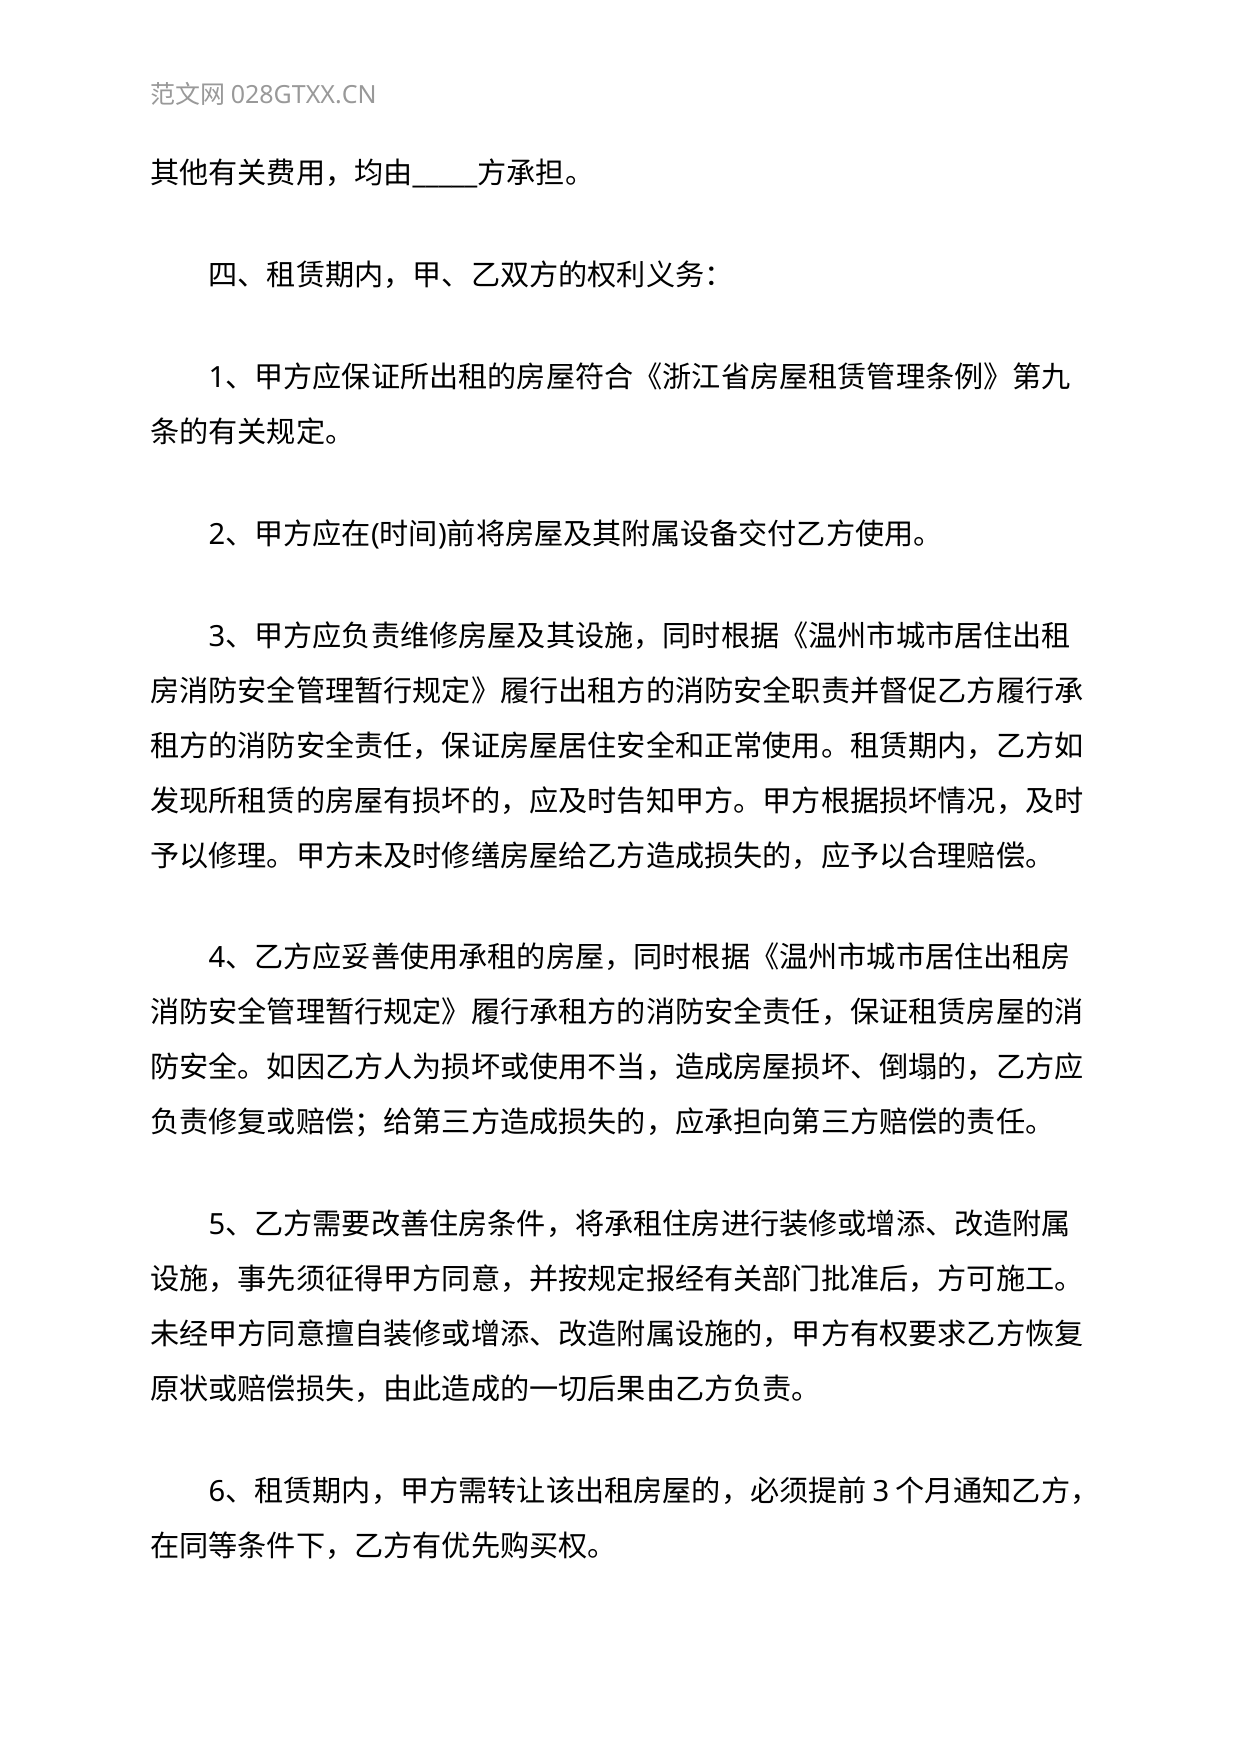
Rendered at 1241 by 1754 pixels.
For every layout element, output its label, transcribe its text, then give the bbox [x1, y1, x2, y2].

text 6、租赁期内，甲方需转让该出租房屋的，必须提前3个月通知乙方，在同等条件下，乙方有优先购买权。 [150, 1467, 1090, 1564]
text 4、乙方应妥善使用承租的房屋，同时根据《温州市城市居住出租房消防安全管理暂行规定》履行承租方的消防安全责任，保证租赁房屋的消防安全。如因乙方人为损坏或使用不当，造成房屋损坏、倒塌的，乙方应负责修复或赔偿；给第三方造成损失的，应承担向第三方赔偿的责任。 [150, 934, 1090, 1141]
text 1、甲方应保证所出租的房屋符合《浙江省房屋租赁管理条例》第九条的有关规定。 [150, 354, 1090, 451]
text 3、甲方应负责维修房屋及其设施，同时根据《温州市城市居住出租房消防安全管理暂行规定》履行出租方的消防安全职责并督促乙方履行承租方的消防安全责任，保证房屋居住安全和正常使用。租赁期内，乙方如发现所租赁的房屋有损坏的，应及时告知甲方。甲方根据损坏情况，及时予以修理。甲方未及时修缮房屋给乙方造成损失的，应予以合理赔偿。 [150, 612, 1090, 874]
text 四、租赁期内，甲、乙双方的权利义务： [150, 252, 1090, 294]
text 5、乙方需要改善住房条件，将承租住房进行装修或增添、改造附属设施，事先须征得甲方同意，并按规定报经有关部门批准后，方可施工。未经甲方同意擅自装修或增添、改造附属设施的，甲方有权要求乙方恢复原状或赔偿损失，由此造成的一切后果由乙方负责。 [150, 1201, 1090, 1408]
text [150, 150, 1090, 192]
text 2、甲方应在(时间)前将房屋及其附属设备交付乙方使用。 [150, 511, 1090, 553]
